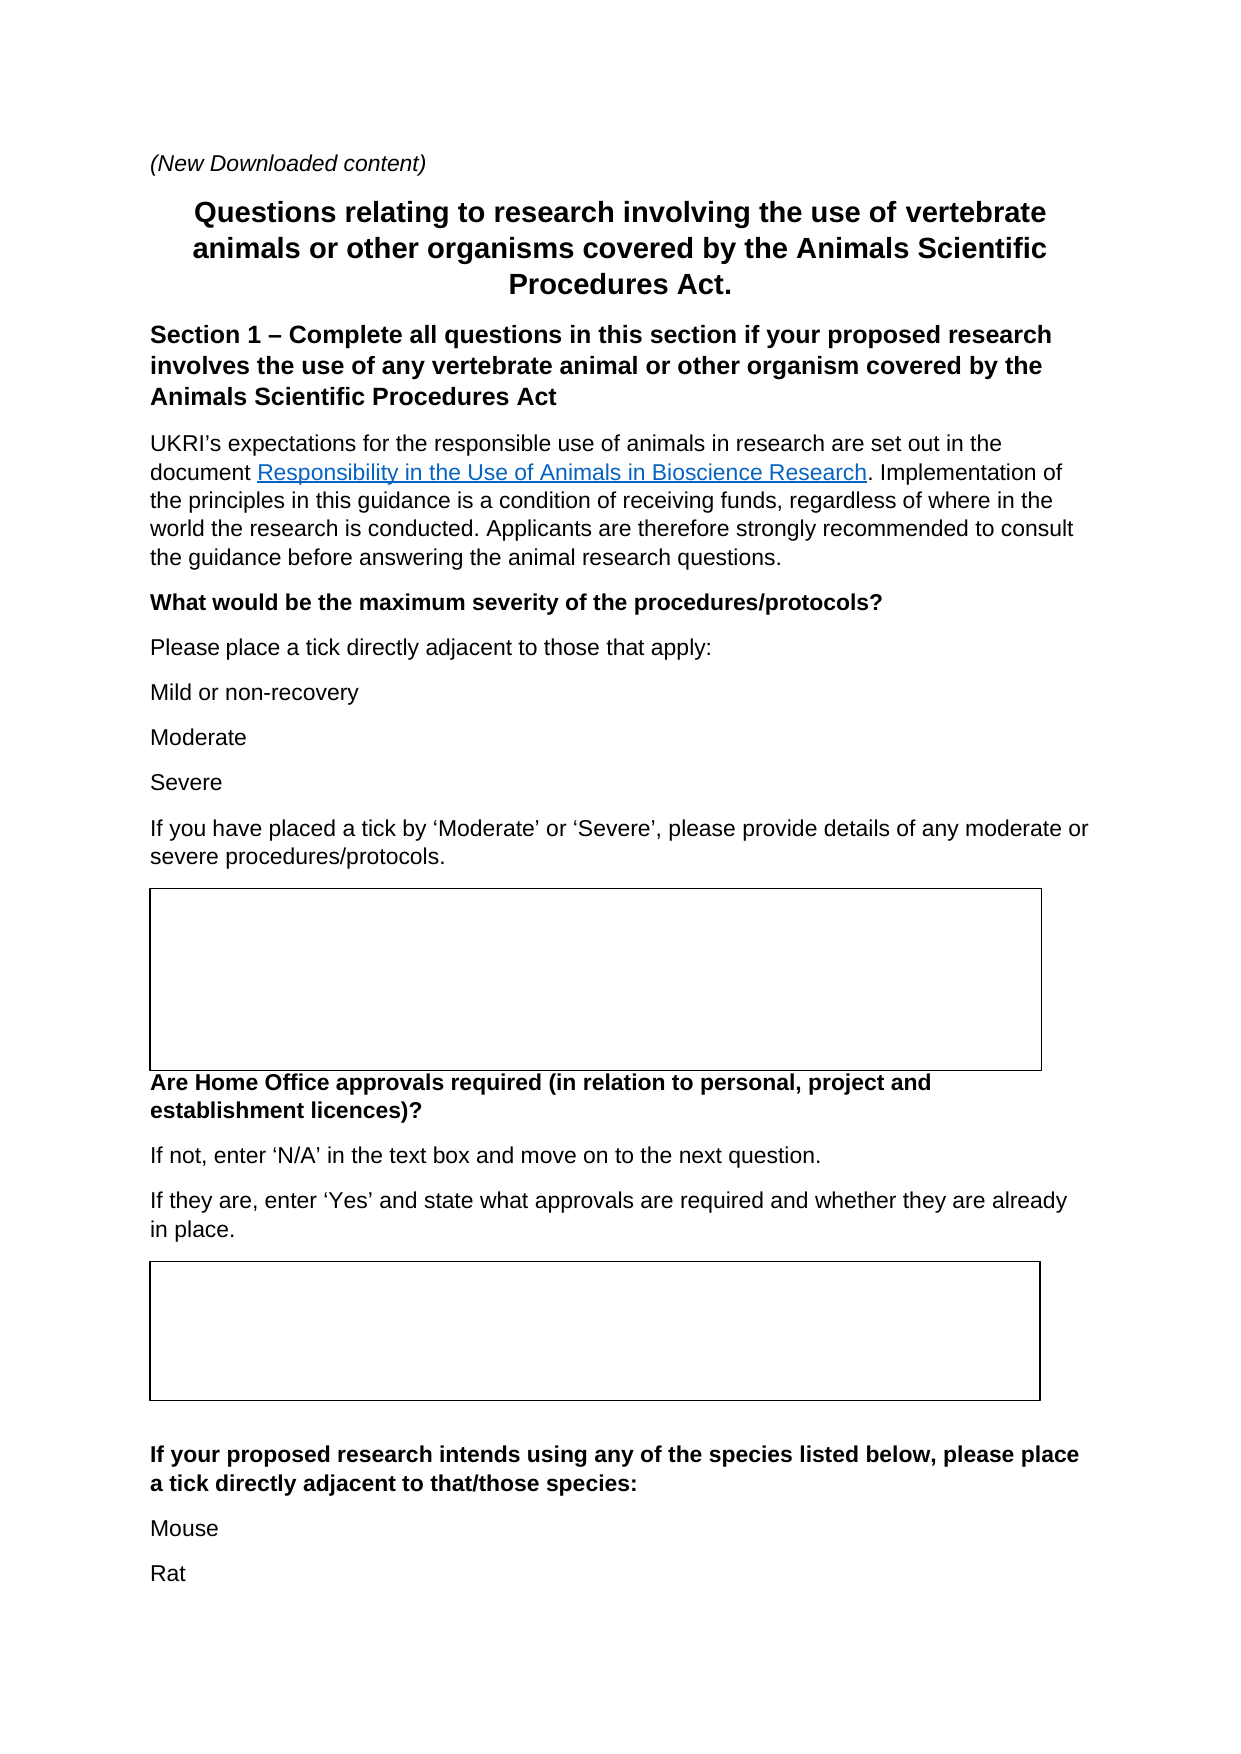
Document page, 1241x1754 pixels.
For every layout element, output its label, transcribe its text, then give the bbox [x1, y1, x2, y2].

text If not, enter ‘N/A’ in the text box and move on to the next question. [150, 1142, 1090, 1168]
text Mouse [150, 1514, 1090, 1541]
text If they are, enter ‘Yes’ and state what approvals are required and whether they are already in place. [150, 1187, 1090, 1242]
text Section 1 – Complete all questions in this section if your proposed research involves the use of any vertebrate animal or other organism covered by the Animals Scientific Procedures Act [150, 320, 1090, 411]
text If you have placed a tick by ‘Moderate’ or ‘Severe’, please provide details of any moderate or severe procedures/protocols. [150, 814, 1090, 869]
text Are Home Office approvals required (in relation to personal, project and establishment licences)? [150, 1068, 1090, 1123]
text Rat [150, 1560, 1090, 1586]
text Please place a tick directly adjacent to those that apply: [150, 634, 1090, 660]
text Moderate [150, 724, 1090, 751]
text (New Downloaded content) [150, 150, 1090, 176]
text What would be the maximum severity of the procedures/protocols? [150, 589, 1090, 615]
text If your proposed research intends using any of the species listed below, please place a tick directly adjacent to that/those species: [150, 1441, 1090, 1496]
text UKRI’s expectations for the responsible use of animals in research are set out in the document Responsibility in the Use of Animals in Bioscience Research. Implementation of the principles in this guidance is a condition of receiving funds, regardless of where in the world the research is conducted. Applicants are therefore strongly recommended to consult the guidance before answering the animal research questions. [150, 430, 1090, 570]
text Questions relating to research involving the use of vertebrate animals or other organisms covered by the Animals Scientific Procedures Act. [150, 195, 1090, 301]
text Mild or non-recovery [150, 679, 1090, 706]
text Severe [150, 769, 1090, 796]
